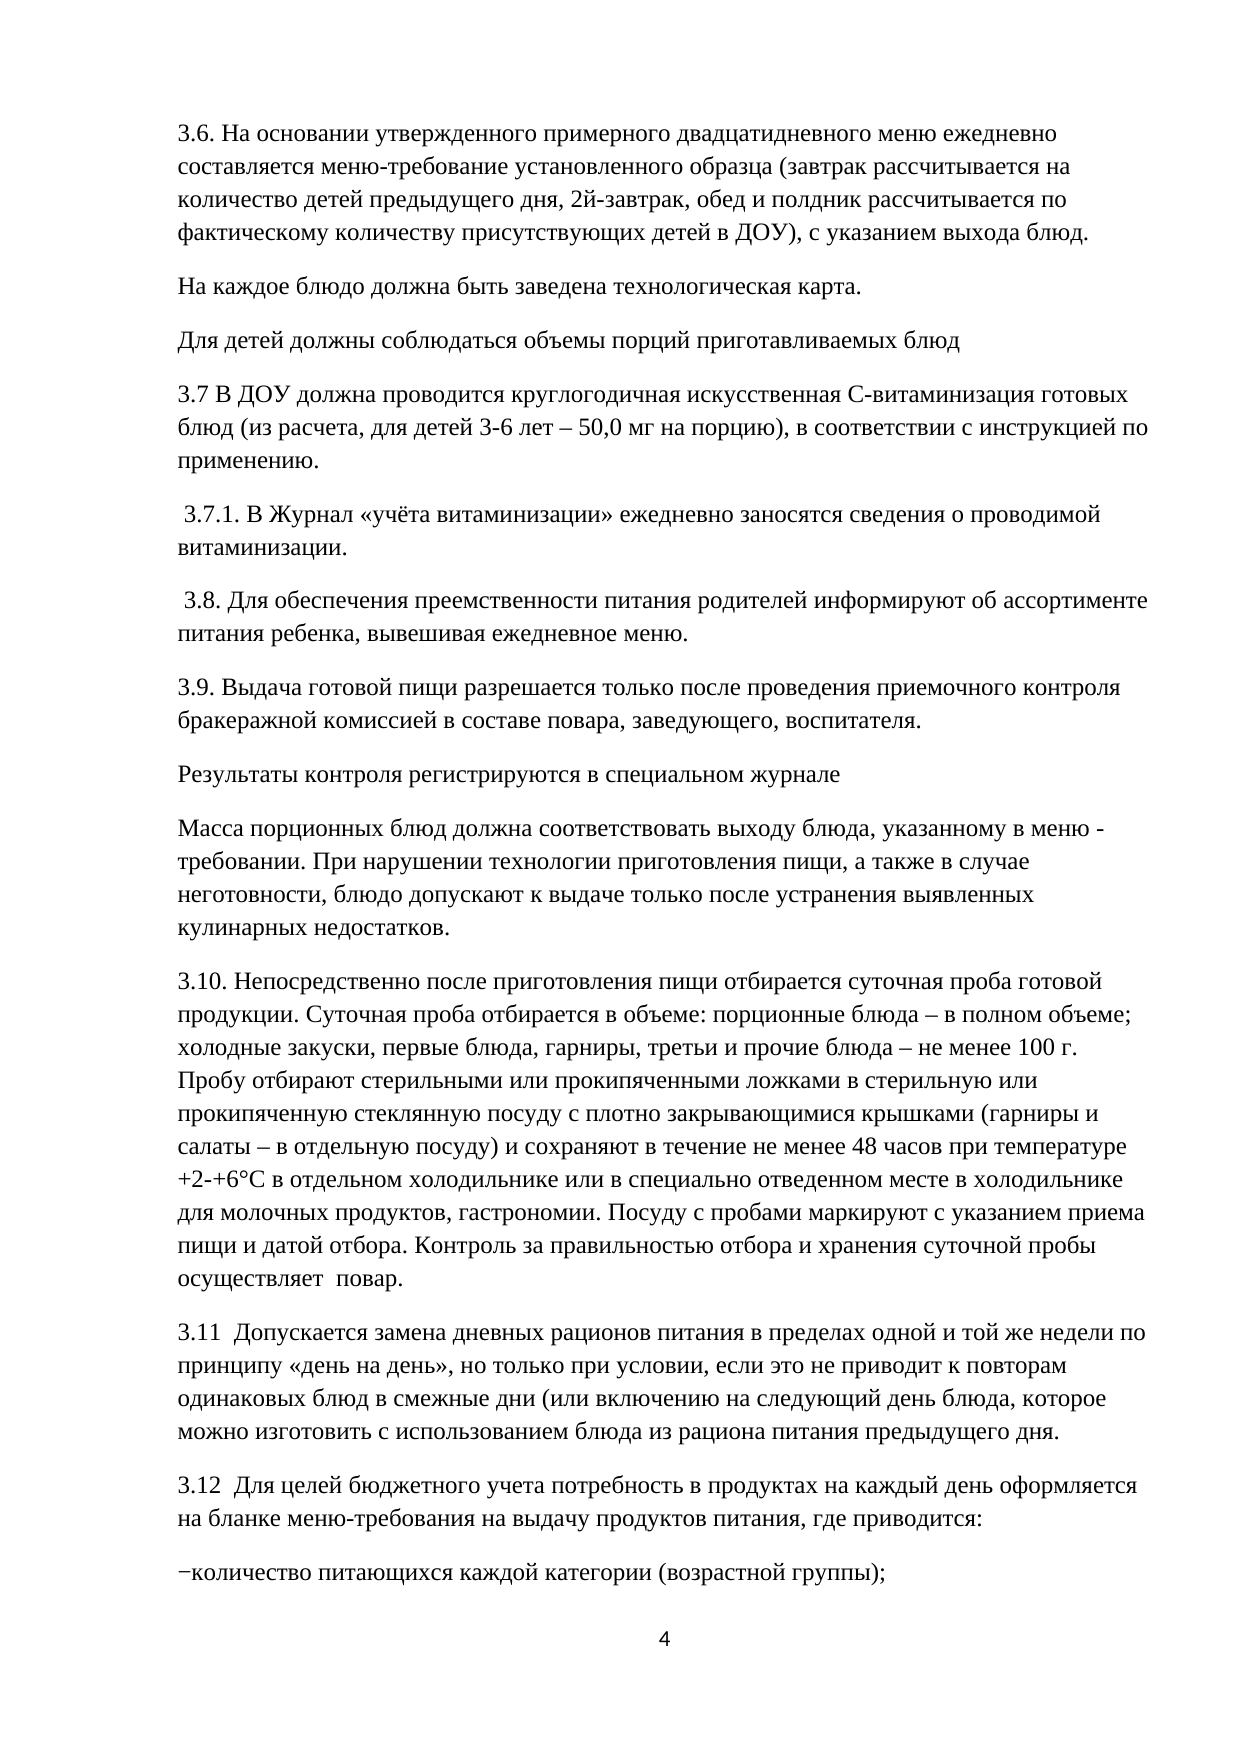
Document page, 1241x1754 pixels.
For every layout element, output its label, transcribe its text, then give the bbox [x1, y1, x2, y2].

text Масса порционных блюд должна соответствовать выходу блюда, указанному в меню - требовании. При нарушении технологии приготовления пищи, а также в случае неготовности, блюдо допускают к выдаче только после устранения выявленных кулинарных недостатков. [177, 813, 1152, 941]
text 3.9. Выдача готовой пищи разрешается только после проведения приемочного контроля бракеражной комиссией в составе повара, заведующего, воспитателя. [177, 672, 1152, 734]
text На каждое блюдо должна быть заведена технологическая карта. [177, 271, 1152, 300]
text 3.10. Непосредственно после приготовления пищи отбирается суточная проба готовой продукции. Суточная проба отбирается в объеме: порционные блюда – в полном объеме; холодные закуски, первые блюда, гарниры, третьи и прочие блюда – не менее 100 г. Пробу отбирают стерильными или прокипяченными ложками в стерильную или прокипяченную стеклянную посуду с плотно закрывающимися крышками (гарниры и салаты – в отдельную посуду) и сохраняют в течение не менее 48 часов при температуре +2-+6°C в отдельном холодильнике или в специально отведенном месте в холодильнике для молочных продуктов, гастрономии. Посуду с пробами маркируют с указанием приема пищи и датой отбора. Контроль за правильностью отбора и хранения суточной пробы осуществляет повар. [177, 966, 1152, 1292]
text 3.7 В ДОУ должна проводится круглогодичная искусственная С-витаминизация готовых блюд (из расчета, для детей 3-6 лет – 50,0 мг на порцию), в соответствии с инструкцией по применению. [177, 379, 1152, 473]
text 3.7.1. В Журнал «учёта витаминизации» ежедневно заносятся сведения о проводимой витаминизации. [177, 499, 1152, 560]
text Для детей должны соблюдаться объемы порций приготавливаемых блюд [177, 325, 1152, 354]
text −количество питающихся каждой категории (возрастной группы); [177, 1557, 1152, 1586]
text 3.11 Допускается замена дневных рационов питания в пределах одной и той же недели по принципу «день на день», но только при условии, если это не приводит к повторам одинаковых блюд в смежные дни (или включению на следующий день блюда, которое можно изготовить с использованием блюда из рациона питания предыдущего дня. [177, 1317, 1152, 1445]
text Результаты контроля регистрируются в специальном журнале [177, 759, 1152, 788]
text 3.12 Для целей бюджетного учета потребность в продуктах на каждый день оформляется на бланке меню-требования на выдачу продуктов питания, где приводится: [177, 1470, 1152, 1532]
text 3.6. На основании утвержденного примерного двадцатидневного меню ежедневно составляется меню-требование установленного образца (завтрак рассчитывается на количество детей предыдущего дня, 2й-завтрак, обед и полдник рассчитывается по фактическому количеству присутствующих детей в ДОУ), с указанием выхода блюд. [177, 118, 1152, 246]
text 3.8. Для обеспечения преемственности питания родителей информируют об ассортименте питания ребенка, вывешивая ежедневное меню. [177, 586, 1152, 647]
